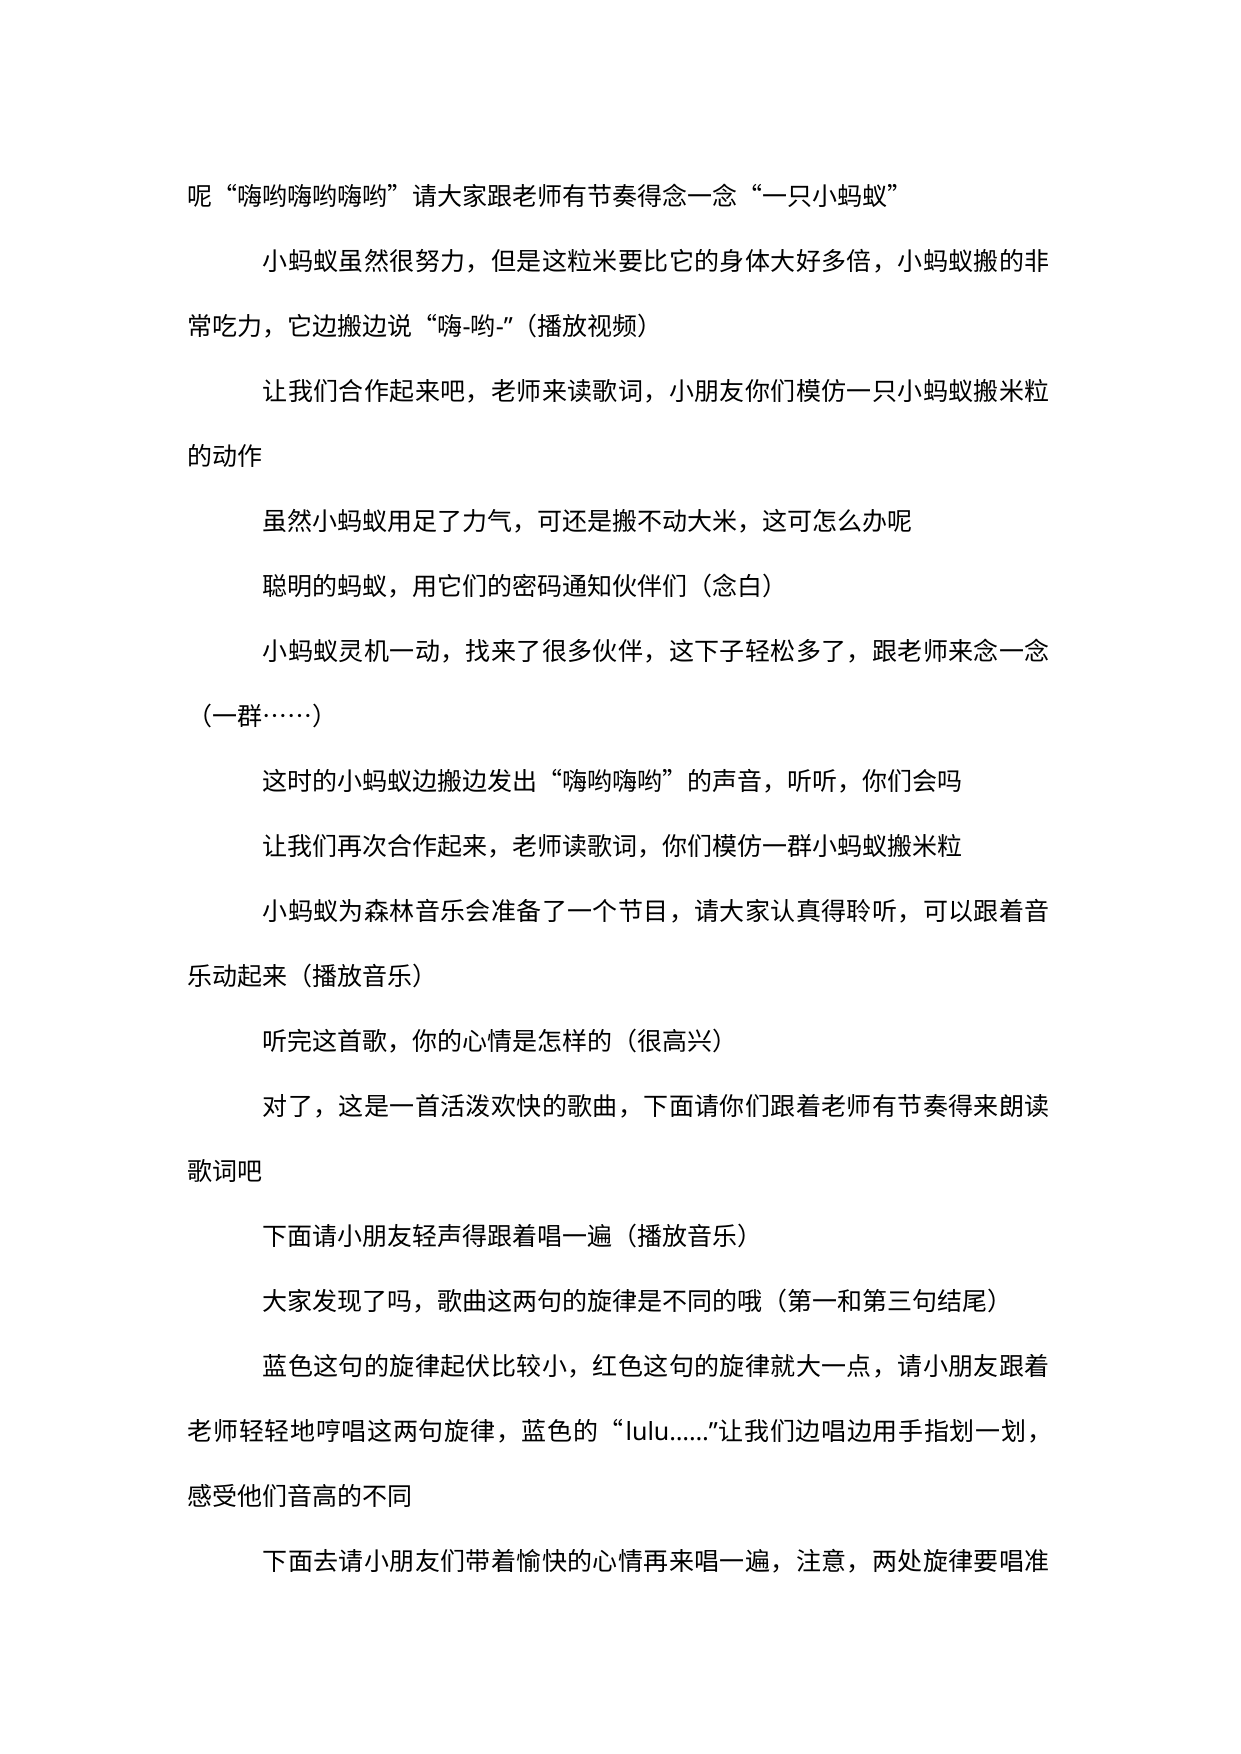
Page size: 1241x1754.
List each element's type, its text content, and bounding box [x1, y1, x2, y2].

text 下面请小朋友轻声得跟着唱一遍（播放音乐） [187, 1202, 1053, 1267]
text 大家发现了吗，歌曲这两句的旋律是不同的哦（第一和第三句结尾） [187, 1267, 1053, 1332]
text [187, 162, 1053, 227]
text 聪明的蚂蚁，用它们的密码通知伙伴们（念白） [187, 552, 1053, 617]
text 小蚂蚁灵机一动，找来了很多伙伴，这下子轻松多了，跟老师来念一念（一群……） [187, 617, 1053, 747]
text 让我们合作起来吧，老师来读歌词，小朋友你们模仿一只小蚂蚁搬米粒的动作 [187, 357, 1053, 487]
text 让我们再次合作起来，老师读歌词，你们模仿一群小蚂蚁搬米粒 [187, 812, 1053, 877]
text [187, 1527, 1053, 1592]
text 这时的小蚂蚁边搬边发出“嗨哟嗨哟”的声音，听听，你们会吗 [187, 747, 1053, 812]
text 蓝色这句的旋律起伏比较小，红色这句的旋律就大一点，请小朋友跟着老师轻轻地哼唱这两句旋律，蓝色的“lulu……”让我们边唱边用手指划一划，感受他们音高的不同 [187, 1332, 1053, 1527]
text 听完这首歌，你的心情是怎样的（很高兴） [187, 1007, 1053, 1072]
text 小蚂蚁为森林音乐会准备了一个节目，请大家认真得聆听，可以跟着音乐动起来（播放音乐） [187, 877, 1053, 1007]
text 虽然小蚂蚁用足了力气，可还是搬不动大米，这可怎么办呢 [187, 487, 1053, 552]
text 对了，这是一首活泼欢快的歌曲，下面请你们跟着老师有节奏得来朗读歌词吧 [187, 1072, 1053, 1202]
text 小蚂蚁虽然很努力，但是这粒米要比它的身体大好多倍，小蚂蚁搬的非常吃力，它边搬边说“嗨-哟-”（播放视频） [187, 227, 1053, 357]
